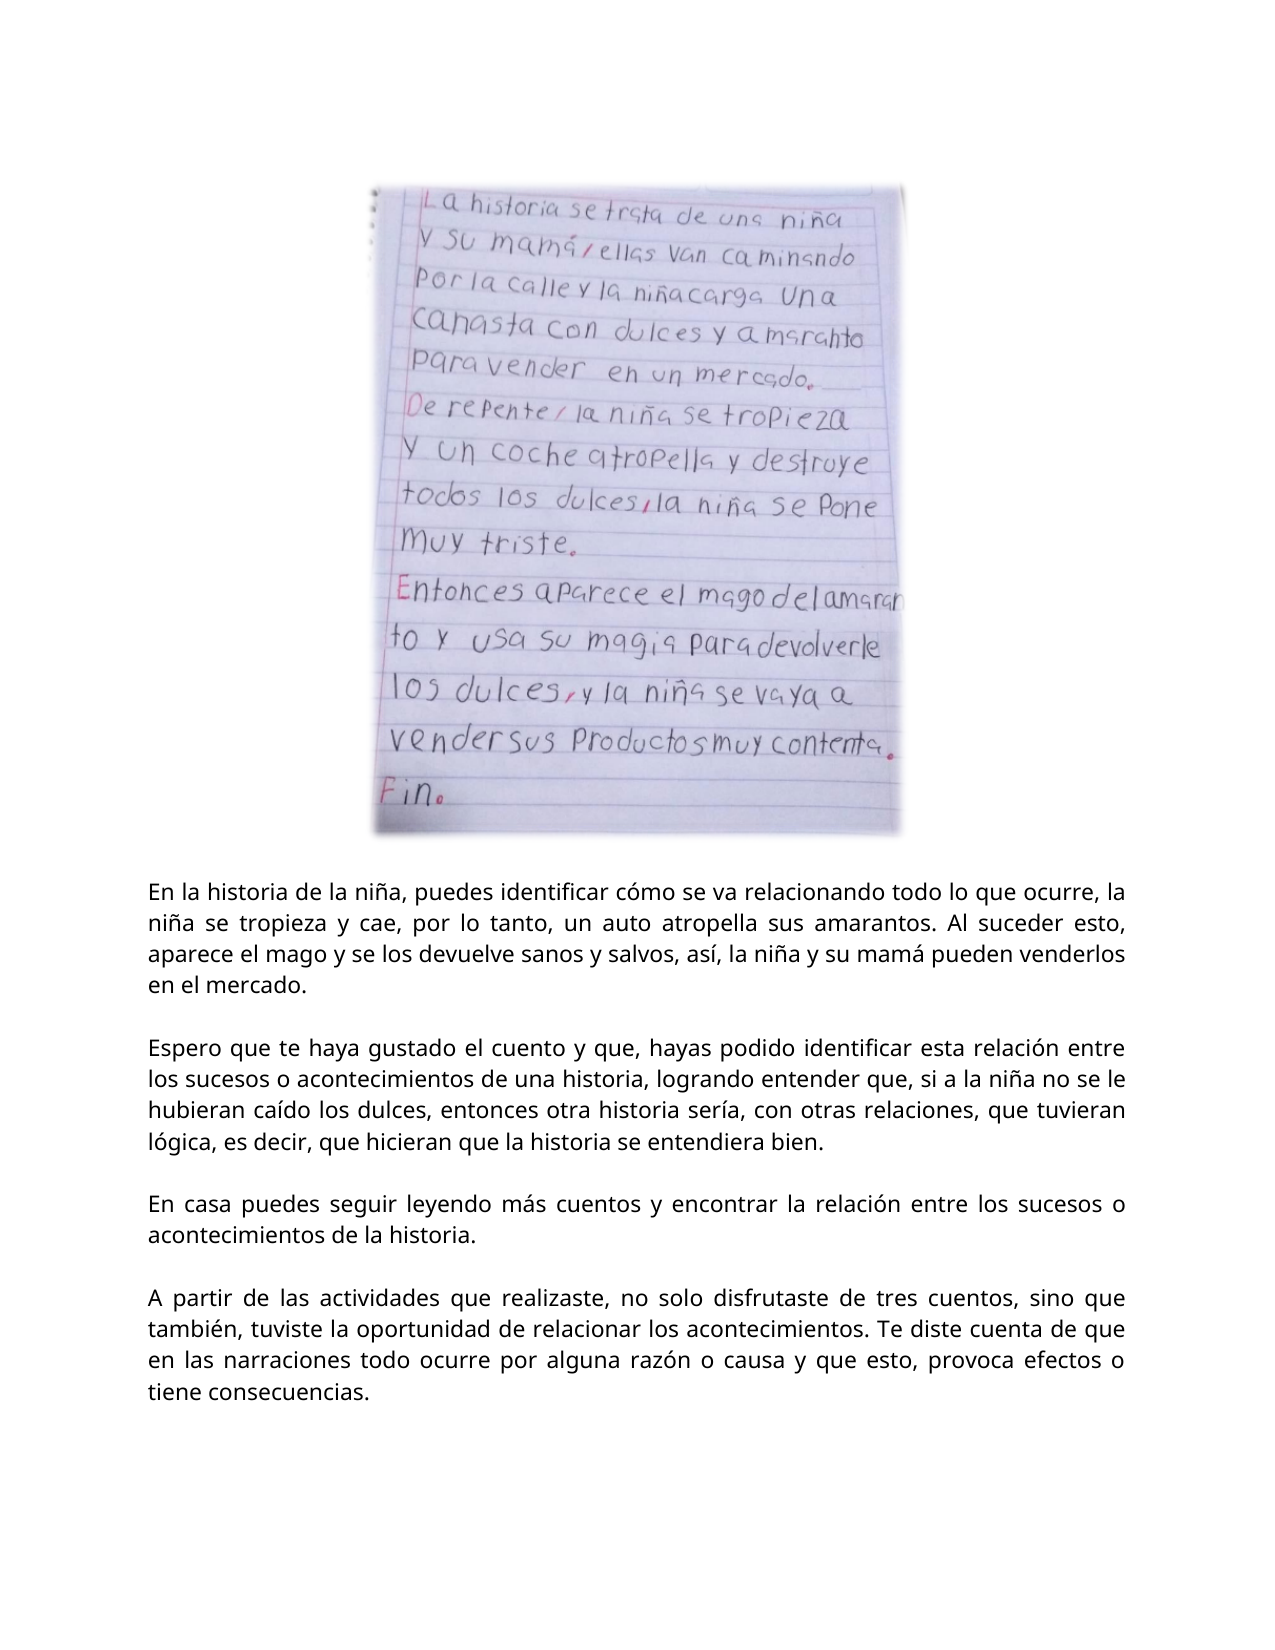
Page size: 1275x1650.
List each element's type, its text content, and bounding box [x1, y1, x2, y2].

text En casa puedes seguir leyendo más cuentos y encontrar la relación entre los sucesos o acontecimientos de la historia. [148, 1188, 1127, 1251]
picture [364, 177, 911, 845]
text Espero que te haya gustado el cuento y que, hayas podido identificar esta relación entre los sucesos o acontecimientos de una historia, logrando entender que, si a la niña no se le hubieran caído los dulces, entonces otra historia sería, con otras relaciones, que tuvieran lógica, es decir, que hicieran que la historia se entendiera bien. [148, 1032, 1127, 1157]
text A partir de las actividades que realizaste, no solo disfrutaste de tres cuentos, sino que también, tuviste la oportunidad de relacionar los acontecimientos. Te diste cuenta de que en las narraciones todo ocurre por alguna razón o causa y que esto, provoca efectos o tiene consecuencias. [148, 1282, 1127, 1407]
text En la historia de la niña, puedes identificar cómo se va relacionando todo lo que ocurre, la niña se tropieza y cae, por lo tanto, un auto atropella sus amarantos. Al suceder esto, aparece el mago y se los devuelve sanos y salvos, así, la niña y su mamá pueden venderlos en el mercado. [148, 876, 1127, 1001]
